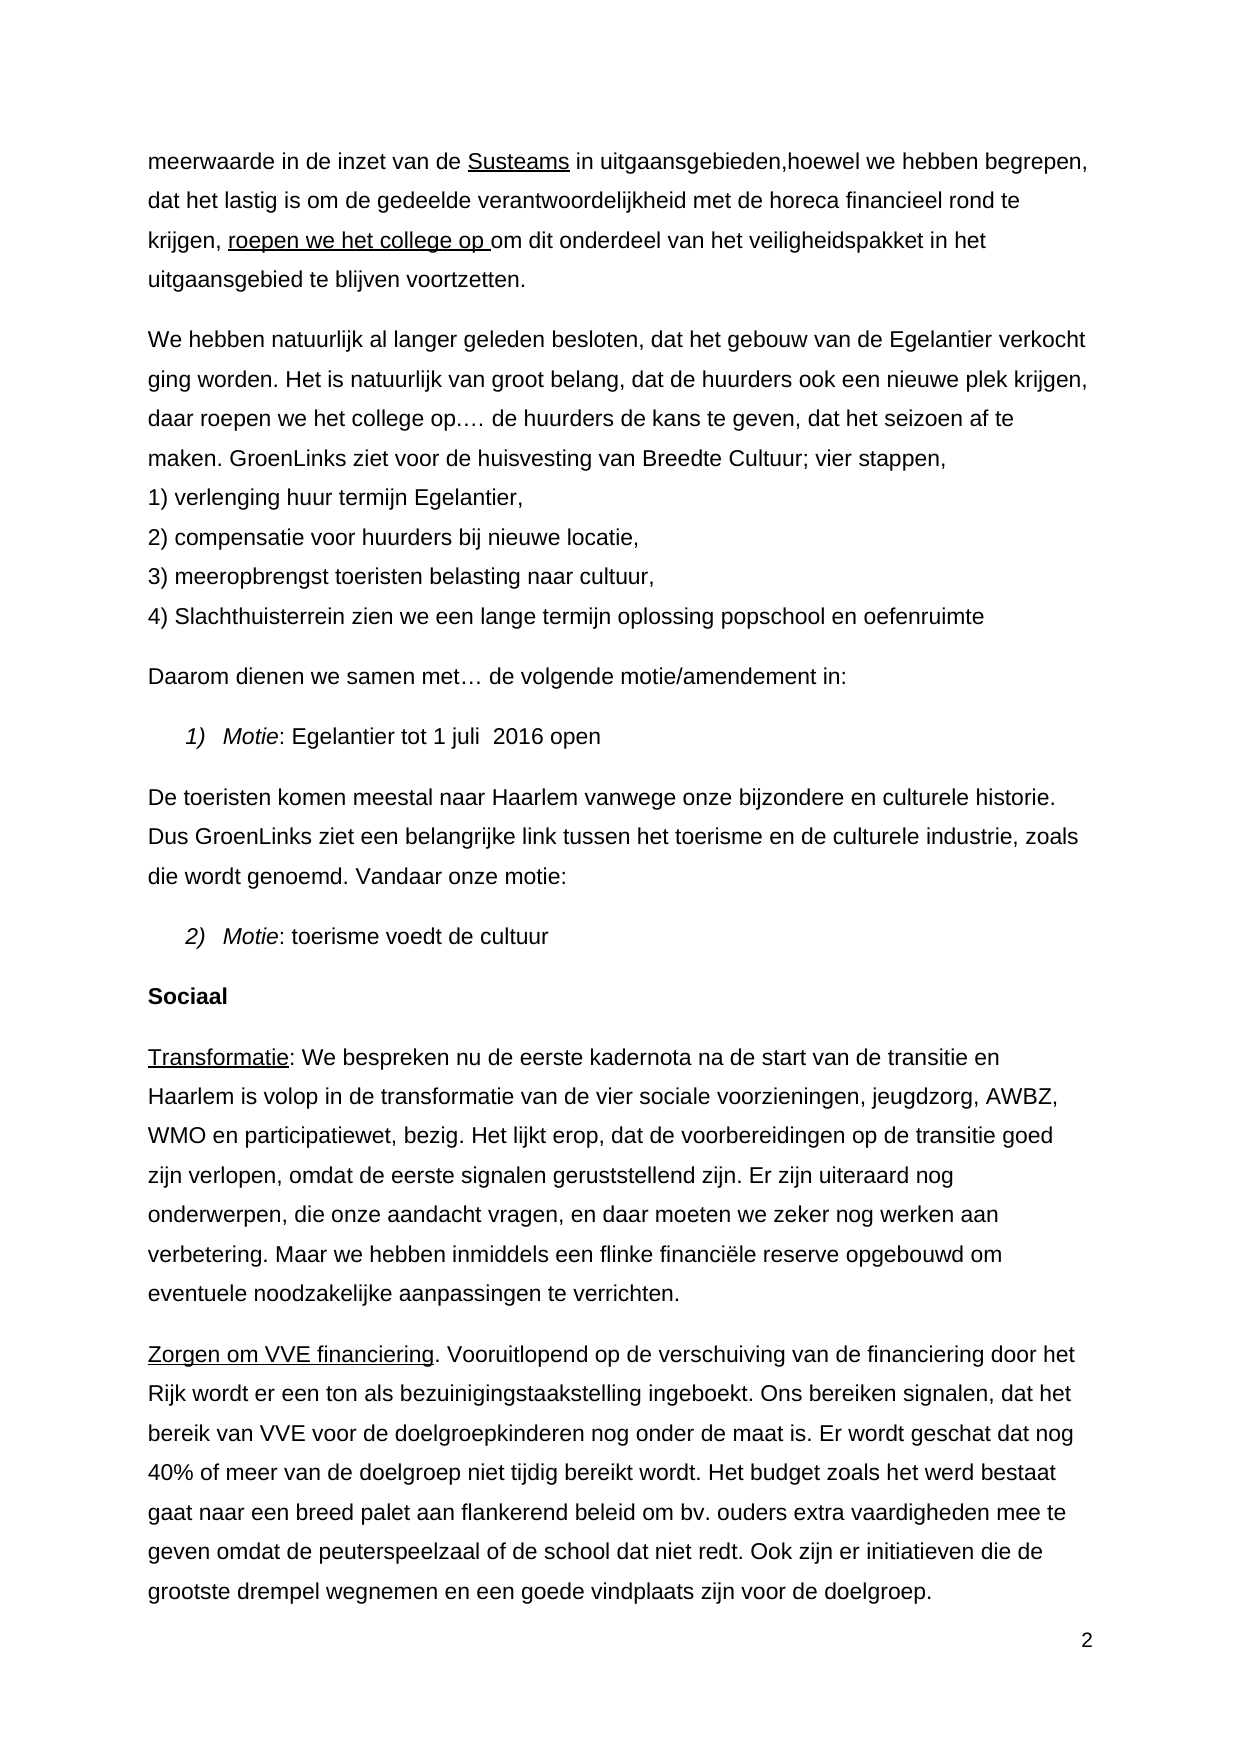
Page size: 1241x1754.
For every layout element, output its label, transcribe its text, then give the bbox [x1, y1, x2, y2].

text Transformatie: We bespreken nu de eerste kadernota na de start van de transitie en Haarlem is volop in de transformatie van de vier sociale voorzieningen, jeugdzorg, AWBZ, WMO en participatiewet, bezig. Het lijkt erop, dat de voorbereidingen op de transitie goed zijn verlopen, omdat de eerste signalen geruststellend zijn. Er zijn uiteraard nog onderwerpen, die onze aandacht vragen, en daar moeten we zeker nog werken aan verbetering. Maar we hebben inmiddels een flinke financiële reserve opgebouwd om eventuele noodzakelijke aanpassingen te verrichten. [148, 1043, 1093, 1307]
text Zorgen om VVE financiering. Vooruitlopend op de verschuiving van de financiering door het Rijk wordt er een ton als bezuinigingstaakstelling ingeboekt. Ons bereiken signalen, dat het bereik van VVE voor de doelgroepkinderen nog onder de maat is. Er wordt geschat dat nog 40% of meer van de doelgroep niet tijdig bereikt wordt. Het budget zoals het werd bestaat gaat naar een breed palet aan flankerend beleid om bv. ouders extra vaardigheden mee te geven omdat de peuterspeelzaal of de school dat niet redt. Ook zijn er initiatieven die de grootste drempel wegnemen en een goede vindplaats zijn voor de doelgroep. [148, 1341, 1093, 1604]
text Daarom dienen we samen met… de volgende motie/amendement in: [148, 663, 1093, 689]
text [148, 148, 1093, 292]
list Motie: Egelantier tot 1 juli 2016 open [185, 723, 1093, 750]
list Motie: toerisme voedt de cultuur [185, 923, 1093, 949]
text Sociaal [148, 983, 1093, 1009]
text De toeristen komen meestal naar Haarlem vanwege onze bijzondere en culturele historie. Dus GroenLinks ziet een belangrijke link tussen het toerisme en de culturele industrie, zoals die wordt genoemd. Vandaar onze motie: [148, 784, 1093, 889]
text We hebben natuurlijk al langer geleden besloten, dat het gebouw van de Egelantier verkocht ging worden. Het is natuurlijk van groot belang, dat de huurders ook een nieuwe plek krijgen, daar roepen we het college op.… de huurders de kans te geven, dat het seizoen af te maken. GroenLinks ziet voor de huisvesting van Breedte Cultuur; vier stappen, 1) verlenging huur termijn Egelantier, 2) compensatie voor huurders bij nieuwe locatie, 3) meeropbrengst toeristen belasting naar cultuur, 4) Slachthuisterrein zien we een lange termijn oplossing popschool en oefenruimte [148, 326, 1093, 629]
